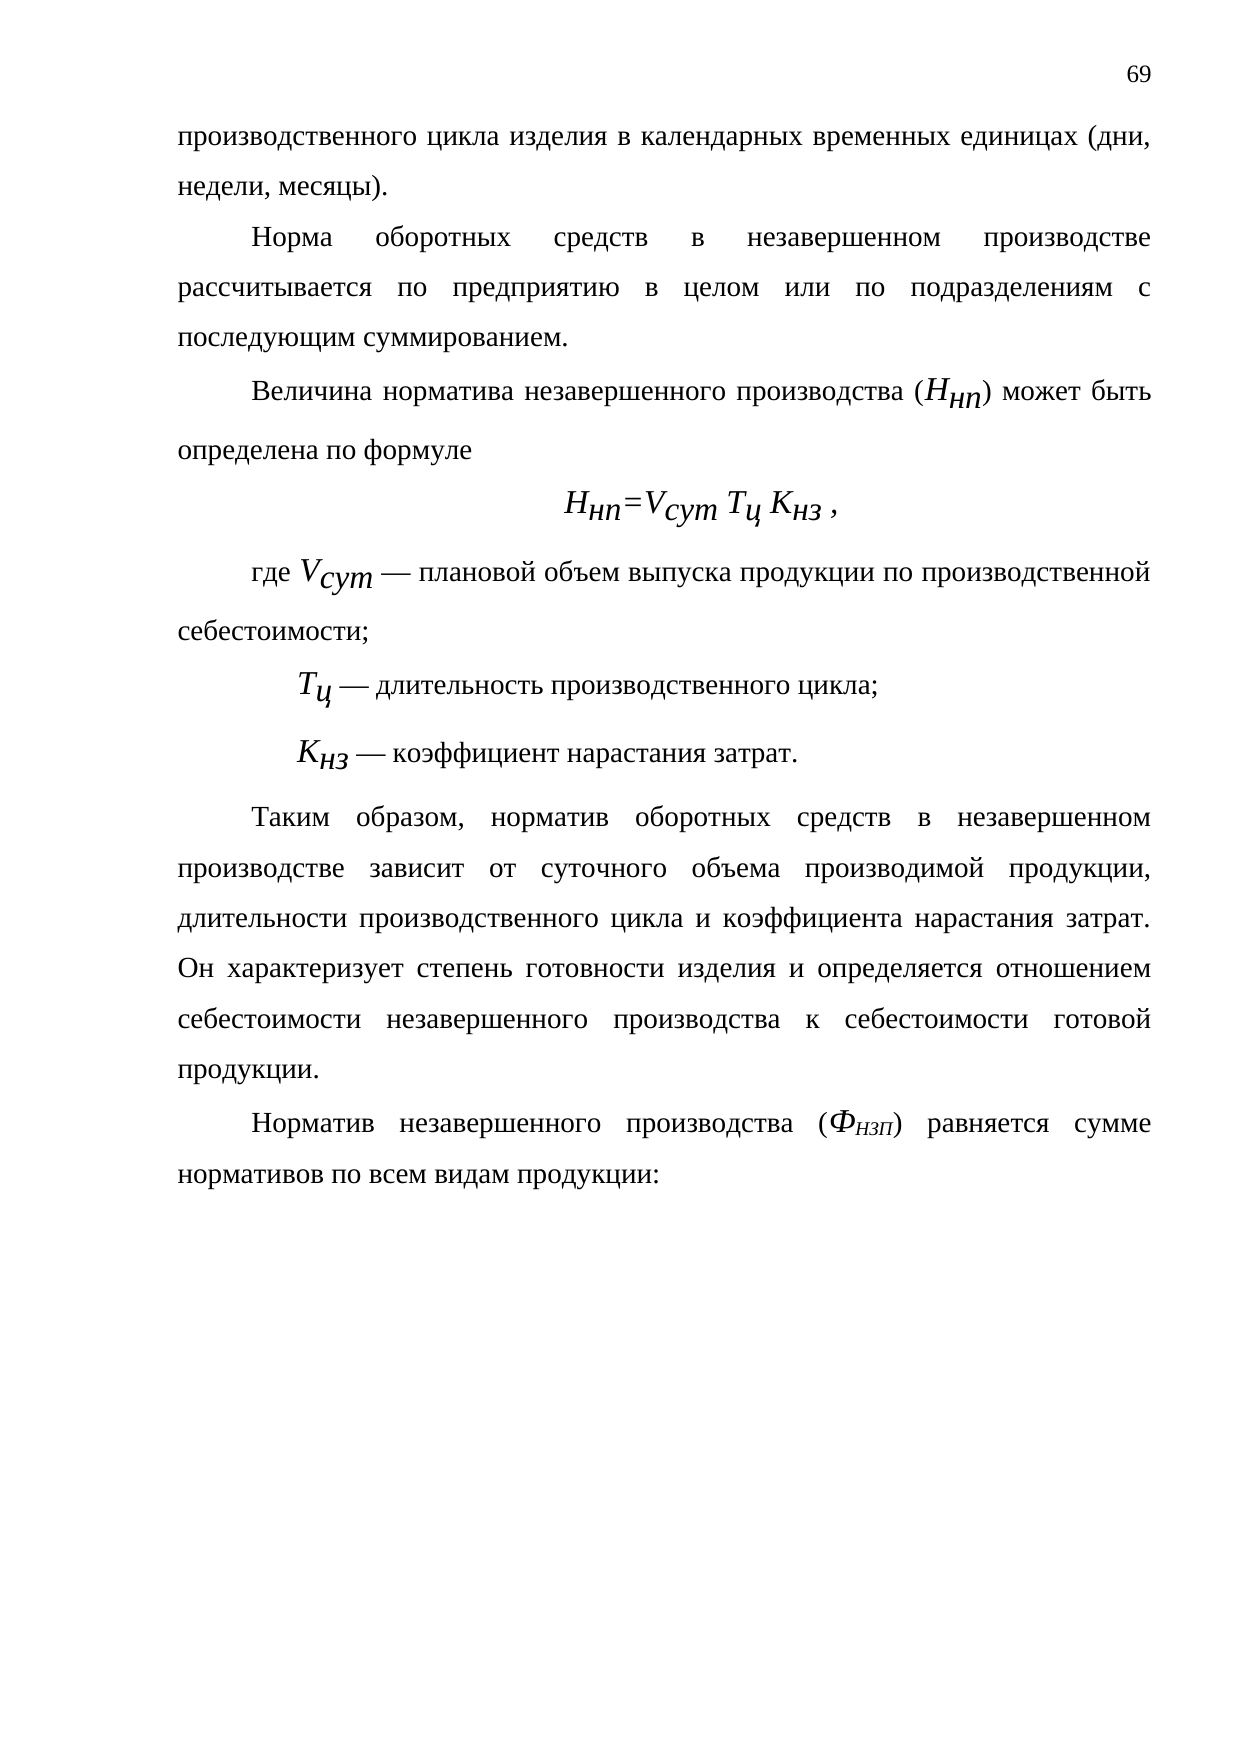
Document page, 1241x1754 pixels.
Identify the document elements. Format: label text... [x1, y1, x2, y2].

text Таким образом, норматив оборотных средств в незавершенном производстве зависит от суточного объема производимой продукции, длительности производственного цикла и коэффициента нарастания затрат. Он характеризует степень готовности изделия и определяется отношением себестоимости незавершенного производства к себестоимости готовой продукции. [177, 799, 1152, 1085]
text где Vсут — плановой объем выпуска продукции по производственной себестоимости; [177, 551, 1152, 646]
text Ннп=Vсут Тц Кнз , [177, 482, 1152, 528]
text Норматив незавершенного производства (ФНЗП) равняется сумме нормативов по всем видам продукции: [177, 1101, 1152, 1190]
text Кнз — коэффициент нарастания затрат. [223, 731, 1152, 777]
text Тц — длительность производственного цикла; [223, 663, 1152, 709]
text Норма оборотных средств в незавершенном производстве рассчитывается по предприятию в целом или по подразделениям с последующим суммированием. [177, 219, 1152, 353]
text Величина норматива незавершенного производства (Ннп) может быть определена по формуле [177, 370, 1152, 466]
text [177, 118, 1152, 202]
